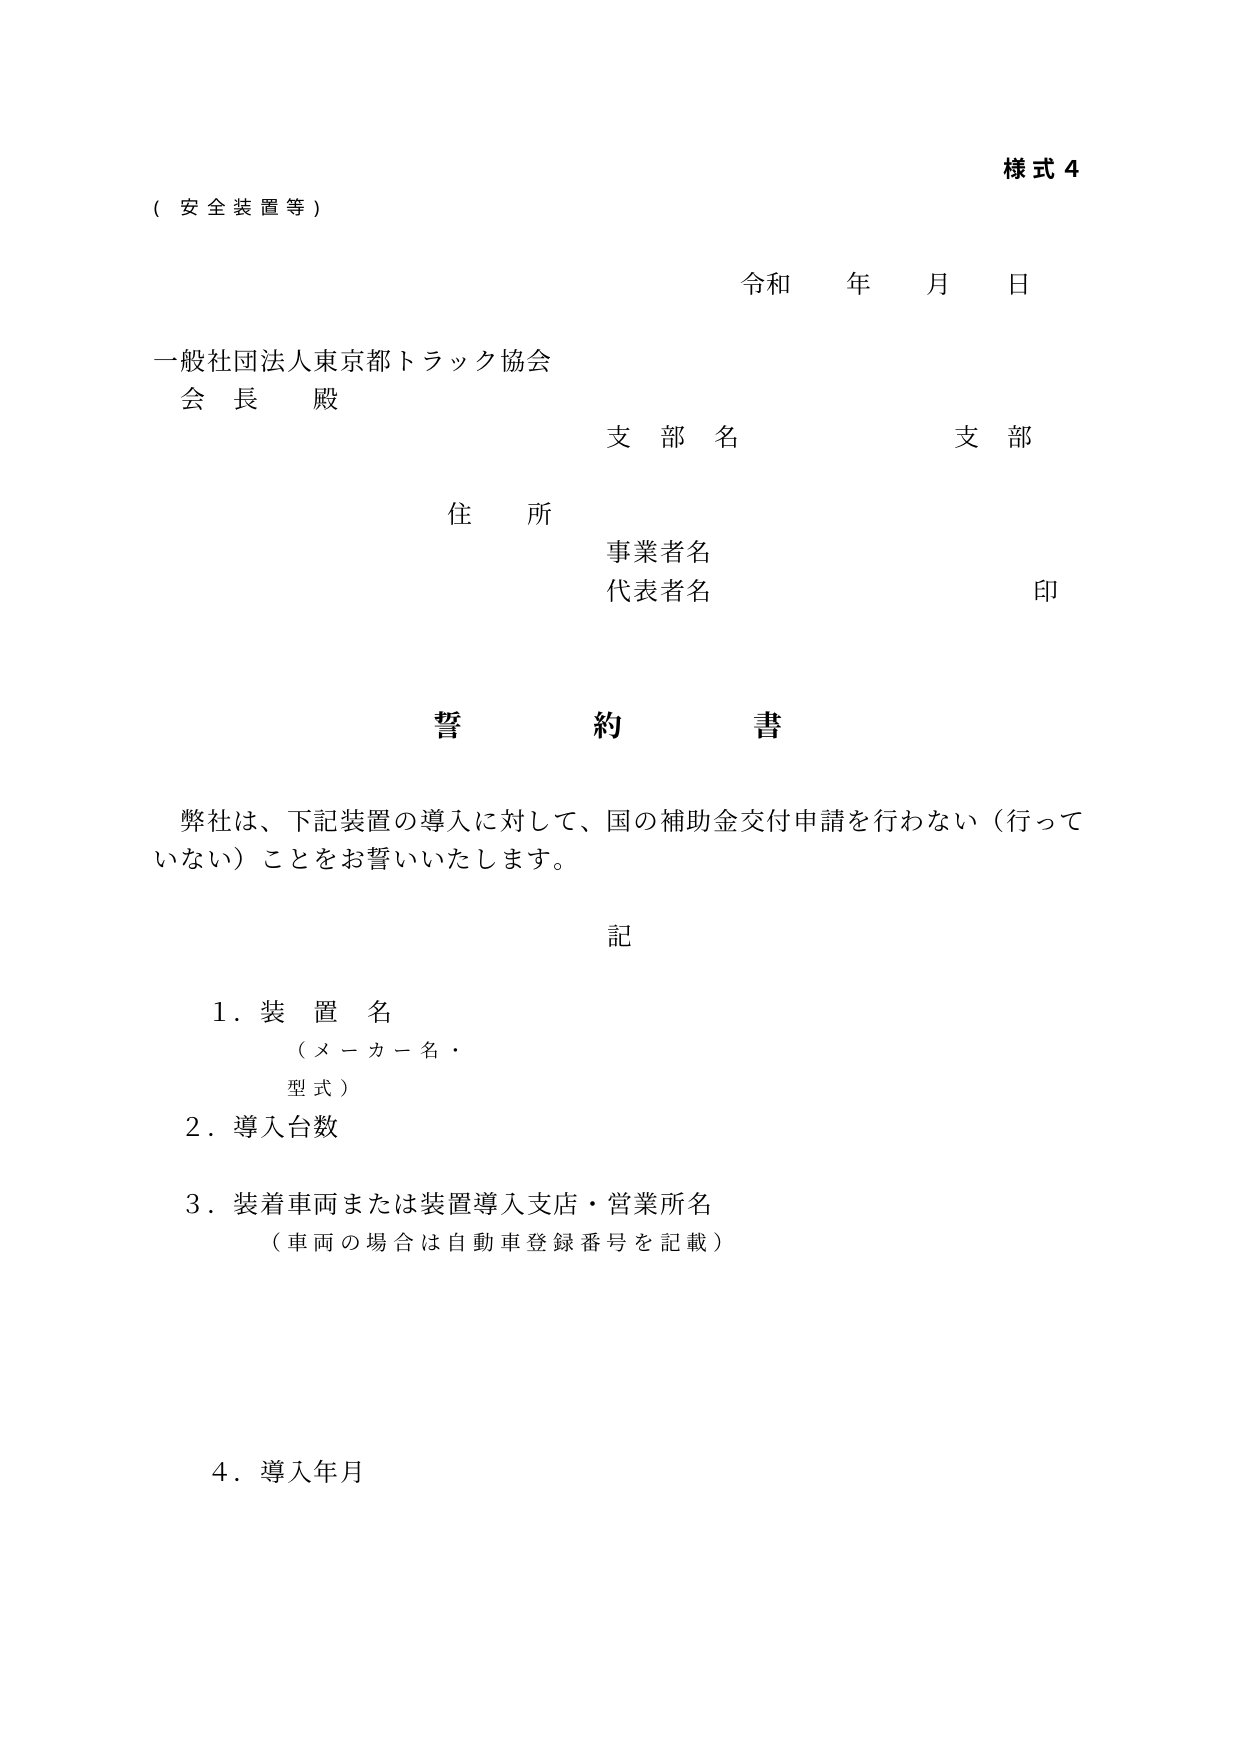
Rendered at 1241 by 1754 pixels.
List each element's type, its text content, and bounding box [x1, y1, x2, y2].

text 誓 約 書 [153, 685, 1087, 762]
text 支 部 名 支 部 [153, 417, 1087, 455]
text 住 所 [153, 494, 1087, 532]
text 記 [153, 915, 1087, 954]
text 代表者名 印 [153, 570, 1087, 609]
text 弊社は、下記装置の導入に対して、国の補助金交付申請を行わない（行っていない）ことをお誓いいたします。 [153, 800, 1087, 877]
text 令和 年 月 日 [153, 264, 1087, 302]
text ３．装着車両または装置導入支店・営業所名 [153, 1184, 1087, 1222]
text （メーカー名・ [153, 1030, 1087, 1069]
text 事業者名 [153, 532, 1087, 570]
text 会 長 殿 [153, 379, 1087, 417]
text ２．導入台数 [153, 1107, 1087, 1145]
text 様式４ (安全装置等) [153, 149, 1087, 225]
text ４．導入年月 [153, 1452, 1087, 1490]
text １．装 置 名 [153, 992, 1087, 1030]
text 型式） [153, 1069, 1087, 1107]
text （車両の場合は自動車登録番号を記載） [153, 1222, 1087, 1260]
text 一般社団法人東京都トラック協会 [153, 340, 1087, 379]
